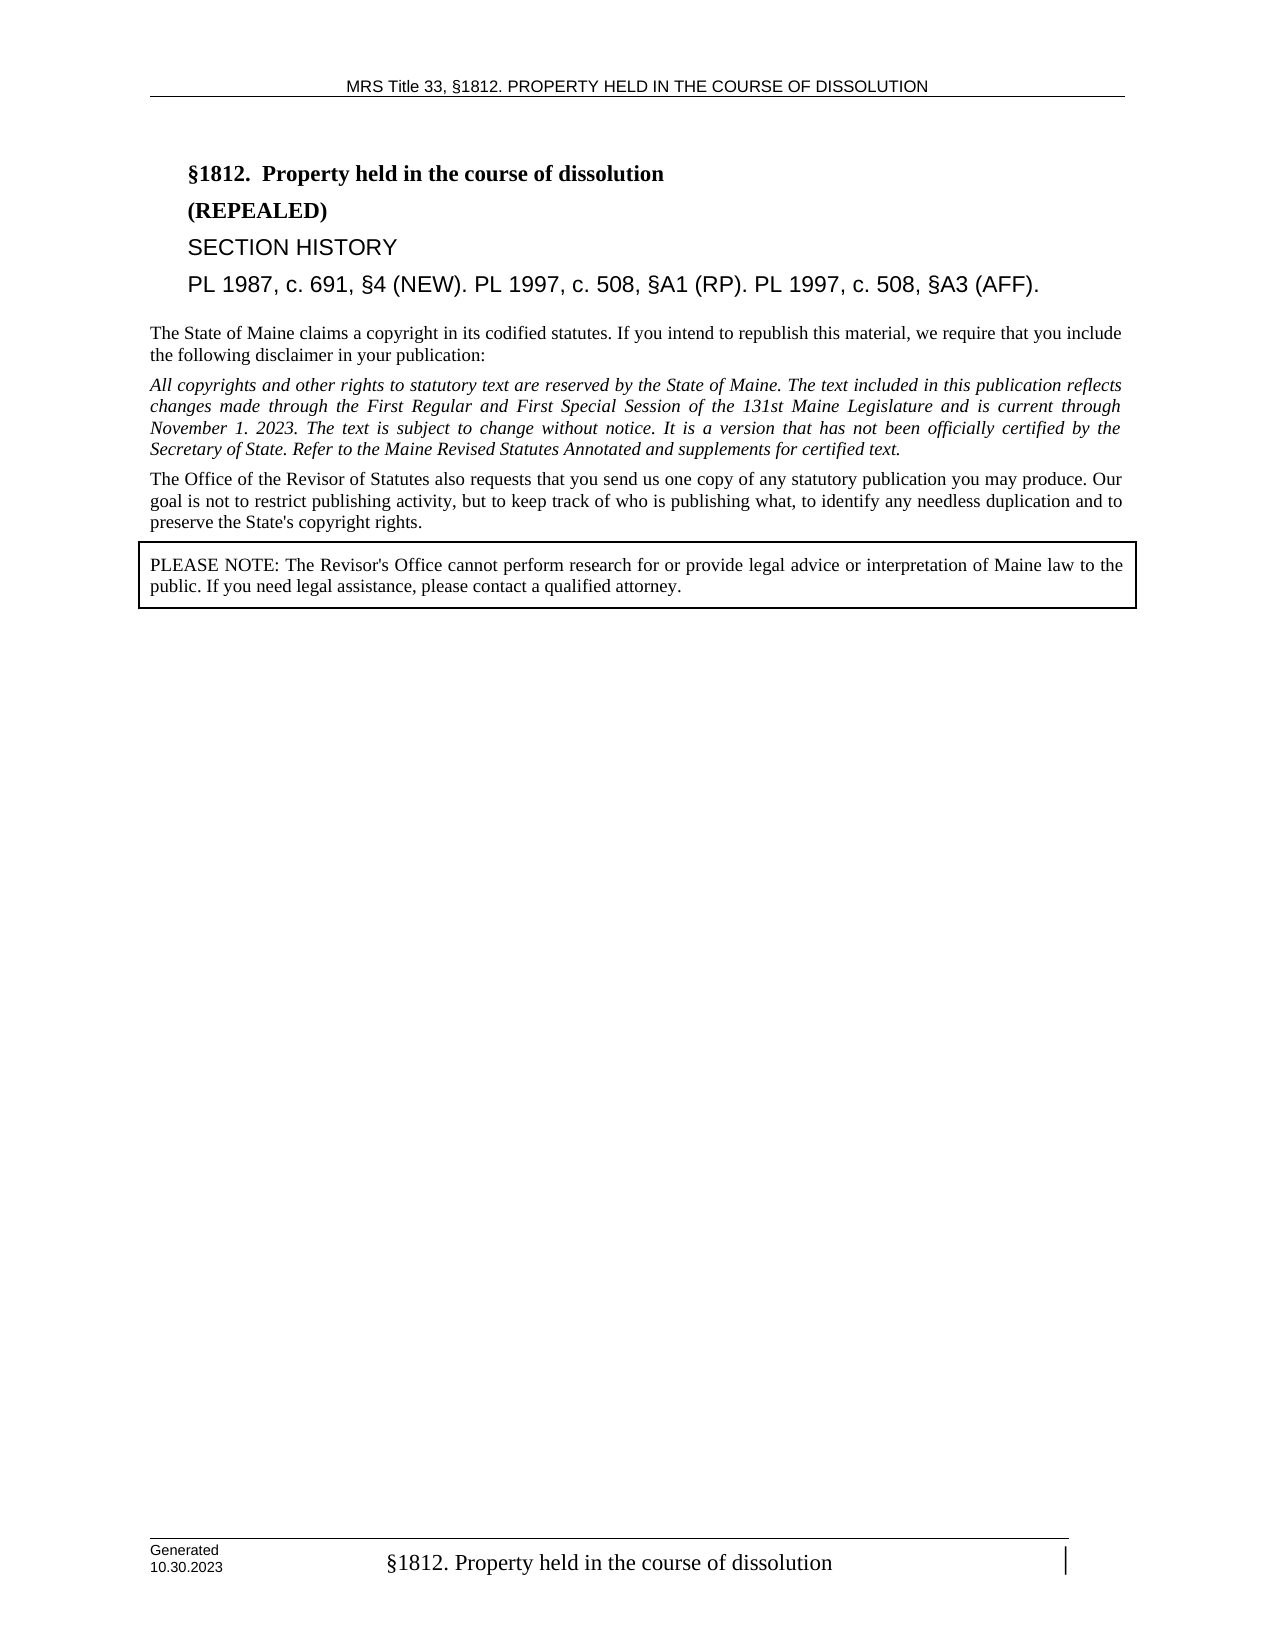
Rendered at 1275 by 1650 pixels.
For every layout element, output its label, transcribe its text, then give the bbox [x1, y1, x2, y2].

text All copyrights and other rights to statutory text are reserved by the State of Maine. The text included in this publication reflects changes made through the First Regular and First Special Session of the 131st Maine Legislature and is current through November 1. 2023 . The text is subject to change without notice. It is a version that has not been officially certified by the Secretary of State. Refer to the Maine Revised Statutes Annotated and supplements for certified text. [150, 373, 1125, 460]
text SECTION HISTORY [187, 234, 1125, 260]
text §1812. Property held in the course of dissolution [187, 160, 1125, 187]
text The State of Maine claims a copyright in its codified statutes. If you intend to republish this material, we require that you include the following disclaimer in your publication: [150, 322, 1125, 365]
text (REPEALED) [187, 197, 1125, 223]
text PL 1987, c. 691, §4 (NEW). PL 1997, c. 508, §A1 (RP). PL 1997, c. 508, §A3 (AFF). [187, 271, 1125, 297]
text The Office of the Revisor of Statutes also requests that you send us one copy of any statutory publication you may produce. Our goal is not to restrict publishing activity, but to keep track of who is publishing what, to identify any needless duplication and to preserve the State's copyright rights. [150, 468, 1125, 533]
text PLEASE NOTE: The Revisor's Office cannot perform research for or provide legal advice or interpretation of Maine law to the public. If you need legal assistance, please contact a qualified attorney. [140, 543, 1135, 607]
